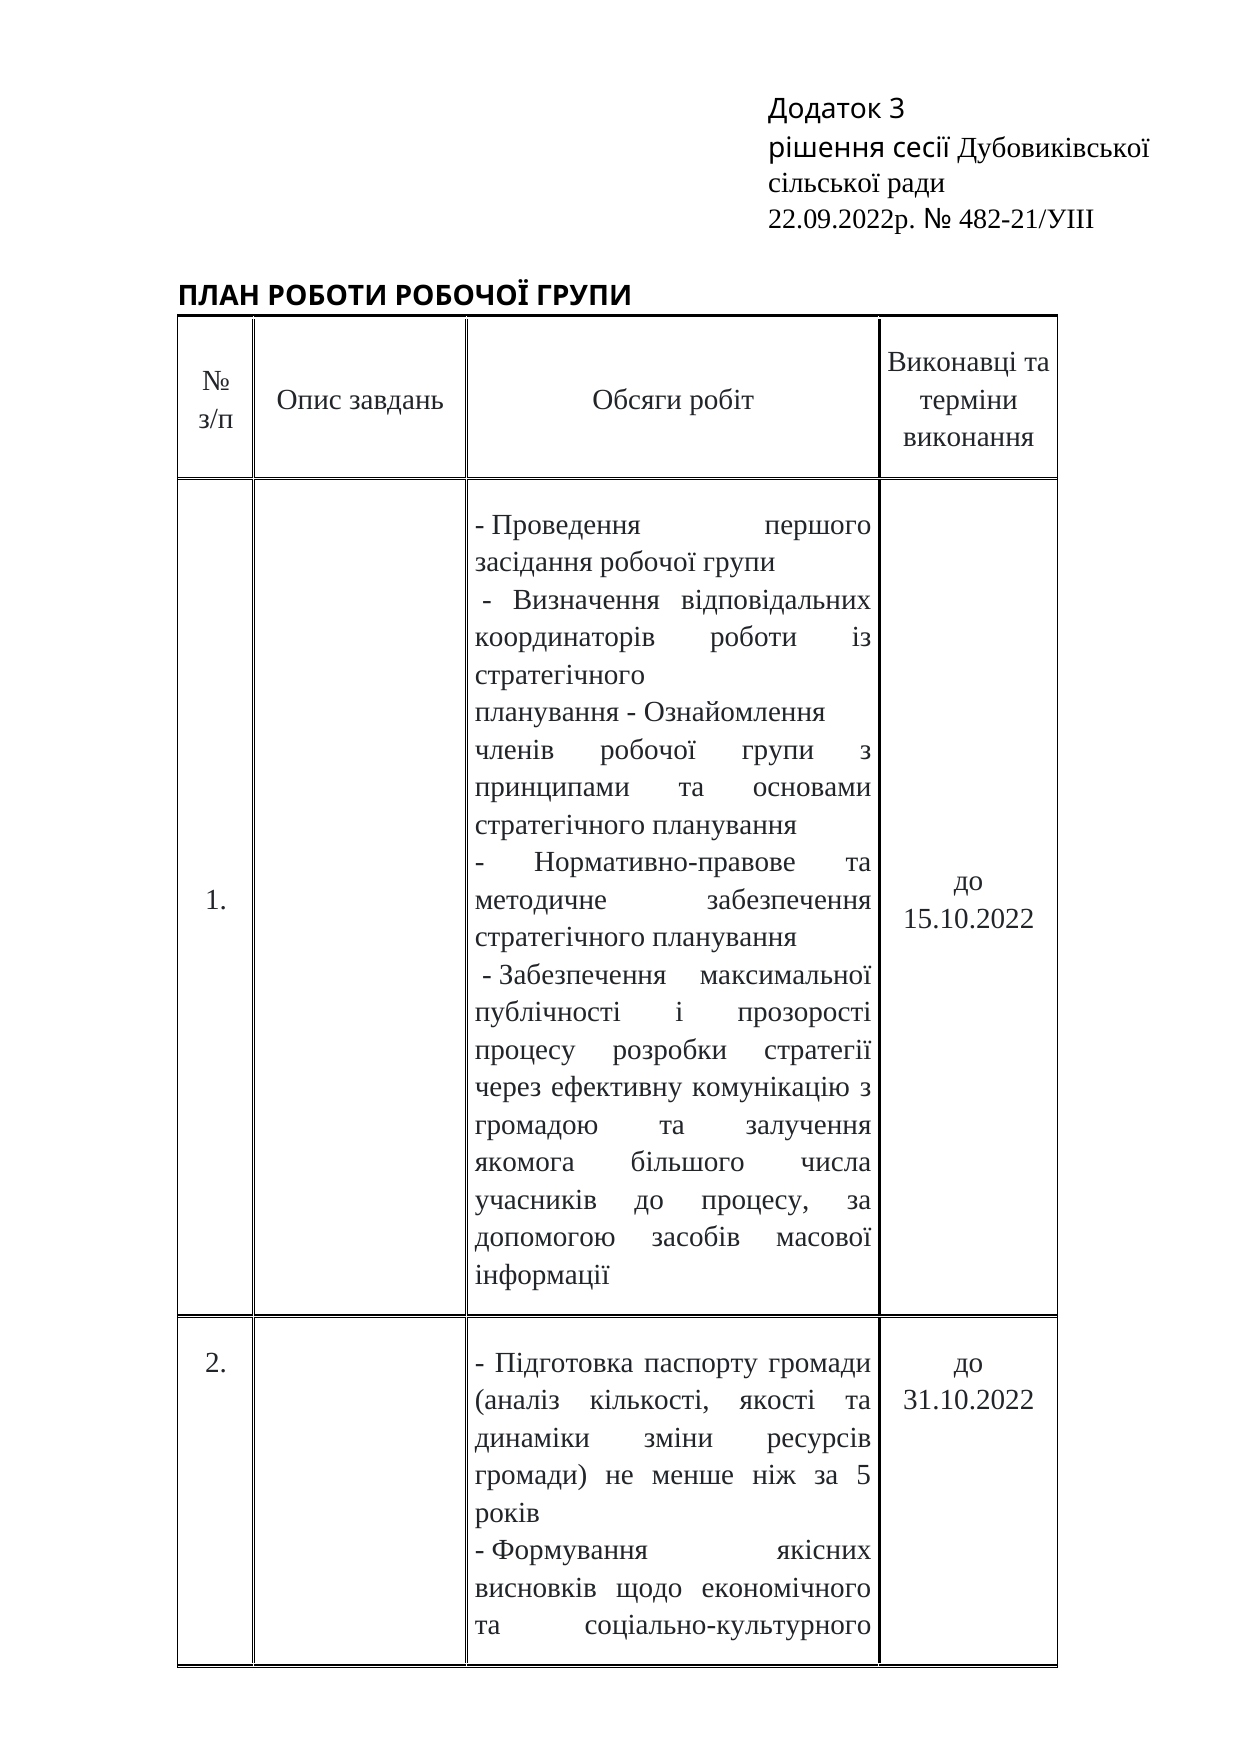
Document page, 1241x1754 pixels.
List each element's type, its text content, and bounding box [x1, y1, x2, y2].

table_cell 2. [178, 1318, 254, 1664]
table_cell - Проведення першого засідання робочої групи - Визначення відповідальних координаторів роботи із стратегічного планування - Ознайомлення членів робочої групи з принципами та основами стратегічного планування - Нормативно-правове та методичне забезпечення стратегічного планування - Забезпечення максимальної публічності і прозорості процесу розробки стратегії через ефективну комунікацію з громадою та залучення якомога більшого числа учасників до процесу, за допомогою засобів масової інформації [468, 480, 878, 1314]
table_cell [254, 1318, 467, 1664]
table_header Опис завдань [254, 317, 467, 476]
text Додаток 3 [768, 89, 1152, 127]
table_cell 1. [178, 480, 252, 1314]
table_header Виконавці та терміни виконання [879, 317, 1057, 476]
table_header № з/п [178, 317, 254, 476]
table_cell [255, 480, 465, 1314]
text 22.09.2022р. № 482-21/УІІІ [768, 199, 1152, 237]
table_cell до 15.10.2022 [881, 480, 1057, 1314]
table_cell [467, 1318, 879, 1664]
table_cell до 31.10.2022 [879, 1318, 1057, 1664]
table_header Обсяги робіт [467, 316, 879, 476]
text сільської ради [768, 165, 1152, 199]
text рішення сесії Дубовиківської [768, 127, 1152, 165]
